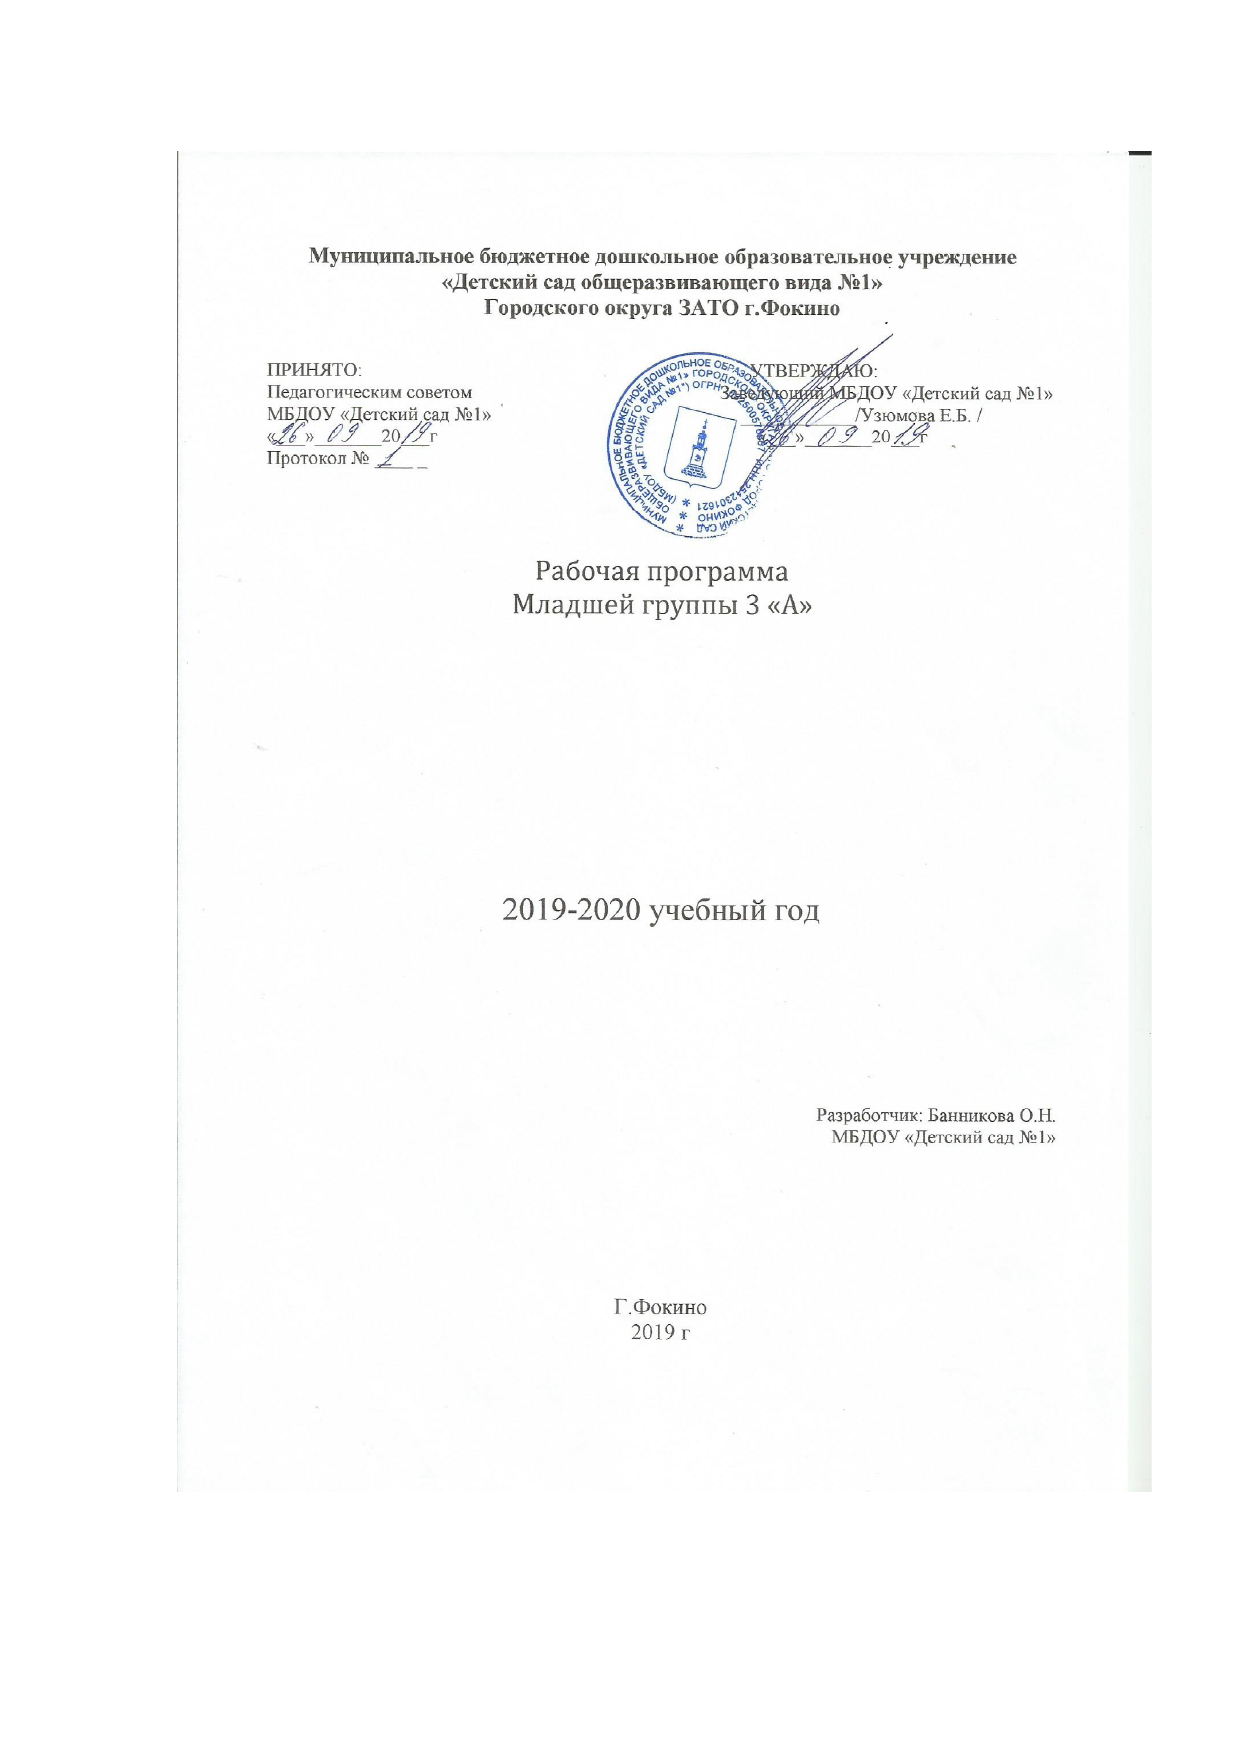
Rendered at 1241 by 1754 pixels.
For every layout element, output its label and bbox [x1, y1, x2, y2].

picture [177, 151, 1152, 1492]
